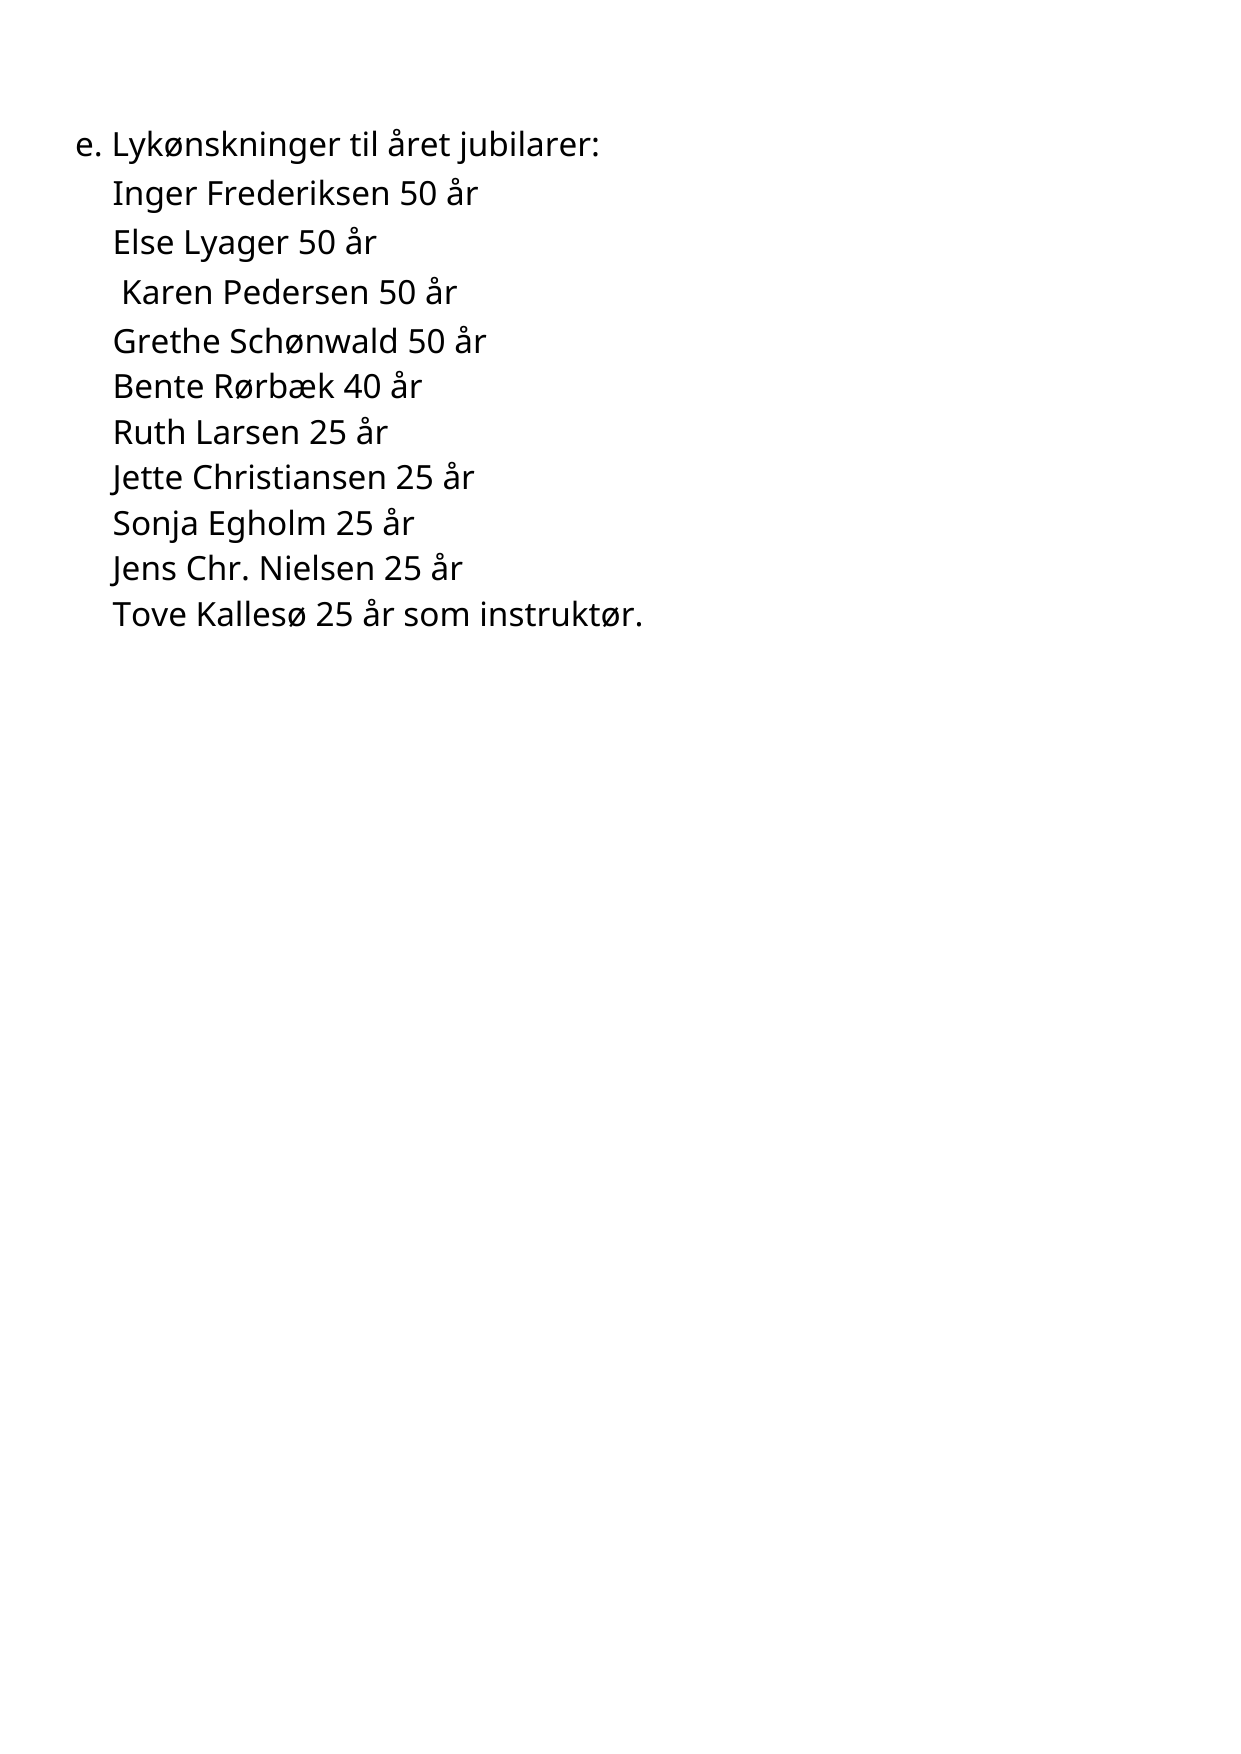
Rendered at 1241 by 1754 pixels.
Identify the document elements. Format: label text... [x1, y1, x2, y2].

text Jette Christiansen 25 år [112, 454, 1165, 499]
text Jens Chr. Nielsen 25 år [112, 545, 1165, 590]
text Tove Kallesø 25 år som instruktør. [112, 590, 1165, 636]
text Else Lyager 50 år [112, 219, 1165, 264]
text Sonja Egholm 25 år [112, 499, 1165, 545]
text Karen Pedersen 50 år [75, 268, 1165, 314]
text Grethe Schønwald 50 år [75, 318, 1165, 363]
text Bente Rørbæk 40 år [112, 363, 1165, 409]
text Inger Frederiksen 50 år [75, 170, 1165, 215]
text Ruth Larsen 25 år [112, 409, 1165, 454]
text e. Lykønskninger til året jubilarer: [75, 120, 1165, 166]
